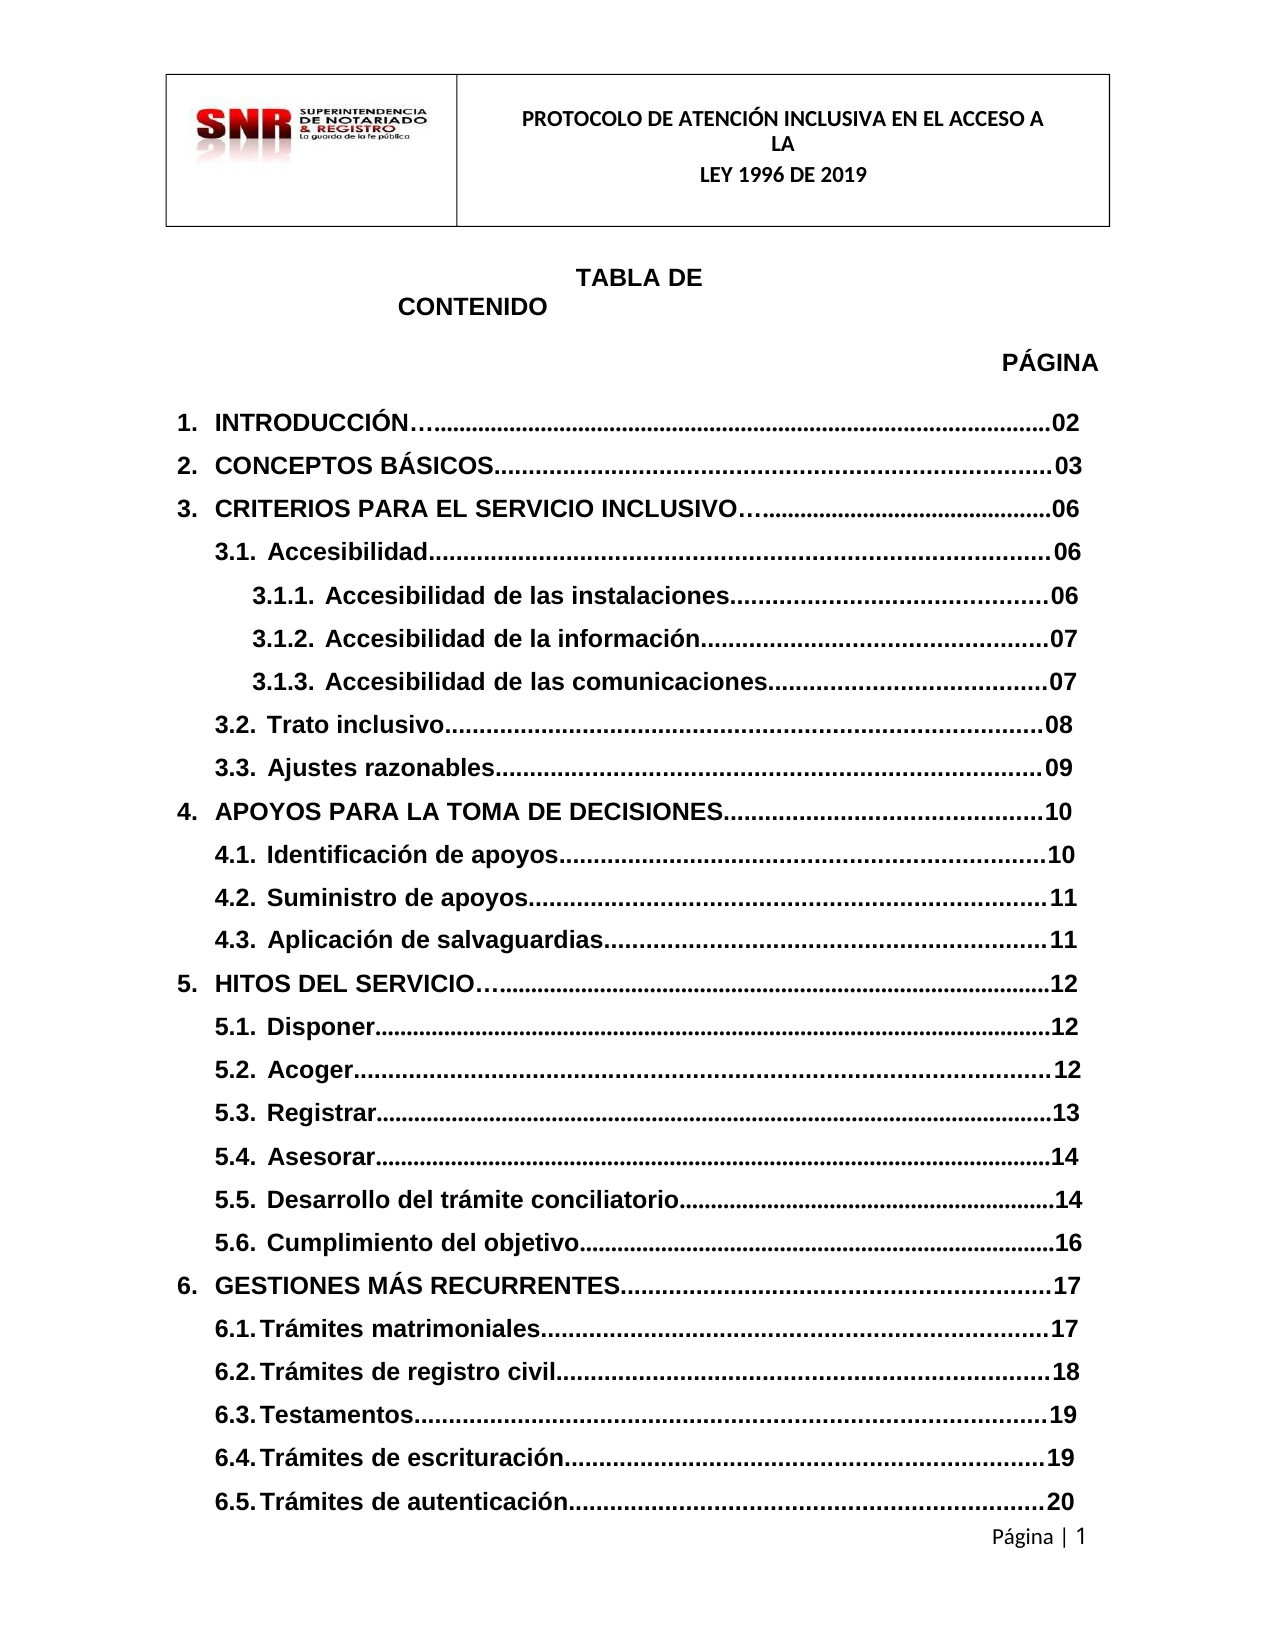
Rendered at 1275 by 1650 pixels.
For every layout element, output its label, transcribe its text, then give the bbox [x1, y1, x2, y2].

text PÁGINA [164, 348, 1099, 377]
picture [189, 97, 430, 171]
subtitle TABLA DE CONTENIDO [164, 263, 781, 321]
